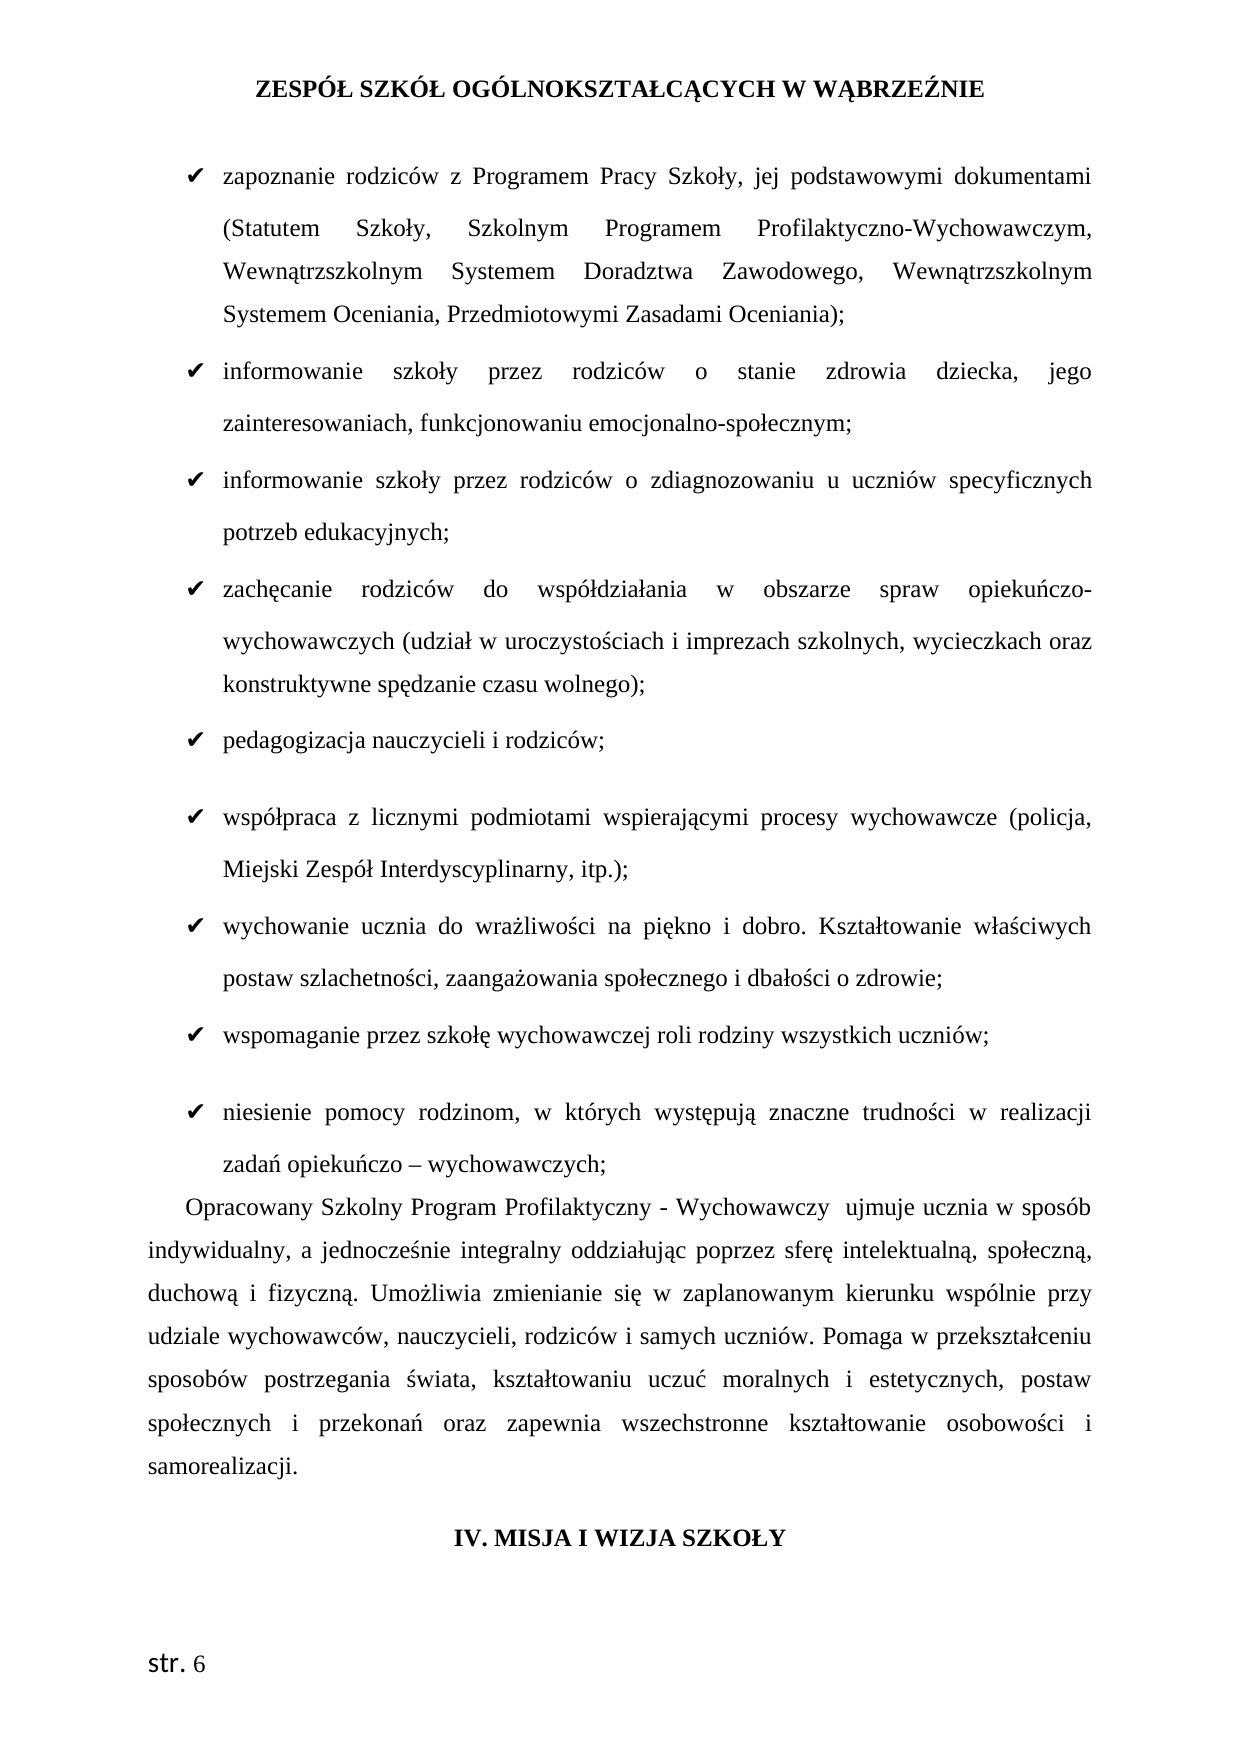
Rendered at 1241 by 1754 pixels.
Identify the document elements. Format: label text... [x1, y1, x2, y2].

list pedagogizacja nauczycieli i rodziców; [185, 712, 1093, 763]
list współpraca z licznymi podmiotami wspierającymi procesy wychowawcze (policja, Miejski Zespół Interdyscyplinarny, itp.); [185, 789, 1093, 883]
list zachęcanie rodziców do współdziałania w obszarze spraw opiekuńczo-wychowawczych (udział w uroczystościach i imprezach szkolnych, wycieczkach oraz konstruktywne spędzanie czasu wolnego); [185, 560, 1093, 698]
list wychowanie ucznia do wrażliwości na piękno i dobro. Kształtowanie właściwych postaw szlachetności, zaangażowania społecznego i dbałości o zdrowie; [185, 898, 1093, 992]
text Opracowany Szkolny Program Profilaktyczny - Wychowawczy ujmuje ucznia w sposób indywidualny, a jednocześnie integralny oddziałując poprzez sferę intelektualną, społeczną, duchową i fizyczną. Umożliwia zmienianie się w zaplanowanym kierunku wspólnie przy udziale wychowawców, nauczycieli, rodziców i samych uczniów. Pomaga w przekształceniu sposobów postrzegania świata, kształtowaniu uczuć moralnych i estetycznych, postaw społecznych i przekonań oraz zapewnia wszechstronne kształtowanie osobowości i samorealizacji. [148, 1192, 1093, 1479]
list wspomaganie przez szkołę wychowawczej roli rodziny wszystkich uczniów; [185, 1006, 1093, 1058]
list informowanie szkoły przez rodziców o zdiagnozowaniu u uczniów specyficznych potrzeb edukacyjnych; [185, 451, 1093, 546]
list informowanie szkoły przez rodziców o stanie zdrowia dziecka, jego zainteresowaniach, funkcjonowaniu emocjonalno-społecznym; [185, 343, 1093, 437]
text IV. MISJA I WIZJA SZKOŁY [148, 1523, 1093, 1551]
list niesienie pomocy rodzinom, w których występują znaczne trudności w realizacji zadań opiekuńczo – wychowawczych; [185, 1083, 1093, 1178]
list zapoznanie rodziców z Programem Pracy Szkoły, jej podstawowymi dokumentami (Statutem Szkoły, Szkolnym Programem Profilaktyczno-Wychowawczym, Wewnątrzszkolnym Systemem Doradztwa Zawodowego, Wewnątrzszkolnym Systemem Oceniania, Przedmiotowymi Zasadami Oceniania); [185, 148, 1093, 328]
